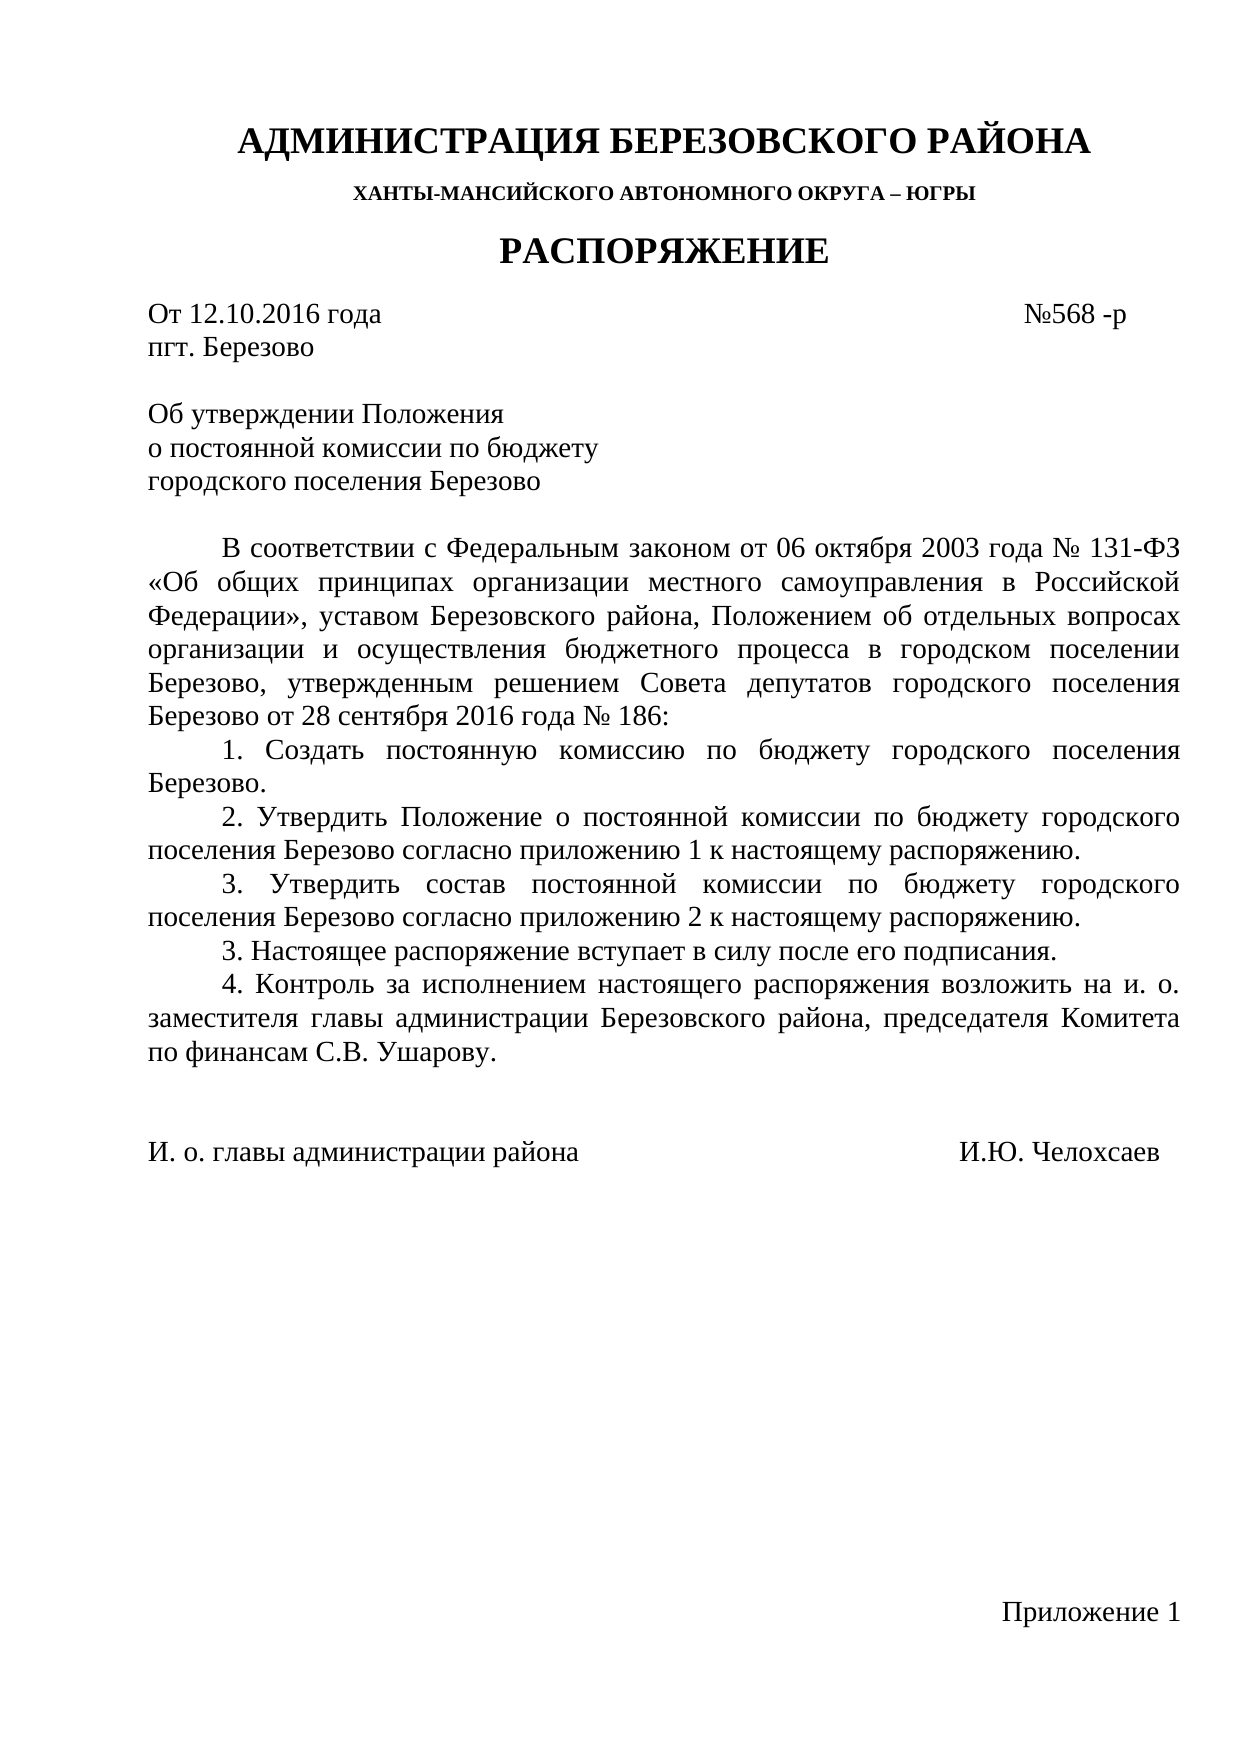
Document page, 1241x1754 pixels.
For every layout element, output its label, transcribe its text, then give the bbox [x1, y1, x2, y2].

text От 12.10.2016 года №568 -р [148, 296, 1181, 329]
text Приложение 1 [148, 1594, 1181, 1628]
text И. о. главы администрации района И.Ю. Челохсаев [148, 1134, 1181, 1168]
text 3. Утвердить состав постоянной комиссии по бюджету городского поселения Березово согласно приложению 2 к настоящему распоряжению. [148, 866, 1181, 933]
text 3. Настоящее распоряжение вступает в силу после его подписания. [204, 933, 1181, 967]
text РАСПОРЯЖЕНИЕ [148, 228, 1181, 272]
text В соответствии с Федеральным законом от 06 октября 2003 года № 131-ФЗ «Об общих принципах организации местного самоуправления в Российской Федерации», уставом Березовского района, Положением об отдельных вопросах организации и осуществления бюджетного процесса в городском поселении Березово, утвержденным решением Совета депутатов городского поселения Березово от 28 сентября 2016 года № 186: [148, 531, 1181, 732]
text 4. Контроль за исполнением настоящего распоряжения возложить на и. о. заместителя главы администрации Березовского района, председателя Комитета по финансам С.В. Ушарову. [148, 967, 1181, 1067]
title городского поселения Березово [148, 463, 1181, 497]
text 1. Создать постоянную комиссию по бюджету городского поселения Березово. [148, 732, 1181, 799]
text пгт. Березово [148, 329, 1181, 363]
text 2. Утвердить Положение о постоянной комиссии по бюджету городского поселения Березово согласно приложению 1 к настоящему распоряжению. [148, 799, 1181, 866]
text ХАНТЫ-МАНСИЙСКОГО АВТОНОМНОГО ОКРУГА – ЮГРЫ [148, 180, 1181, 204]
title Об утверждении Положения [148, 396, 1181, 430]
text АДМИНИСТРАЦИЯ БЕРЕЗОВСКОГО РАЙОНА [148, 118, 1181, 161]
title о постоянной комиссии по бюджету [148, 430, 1181, 463]
